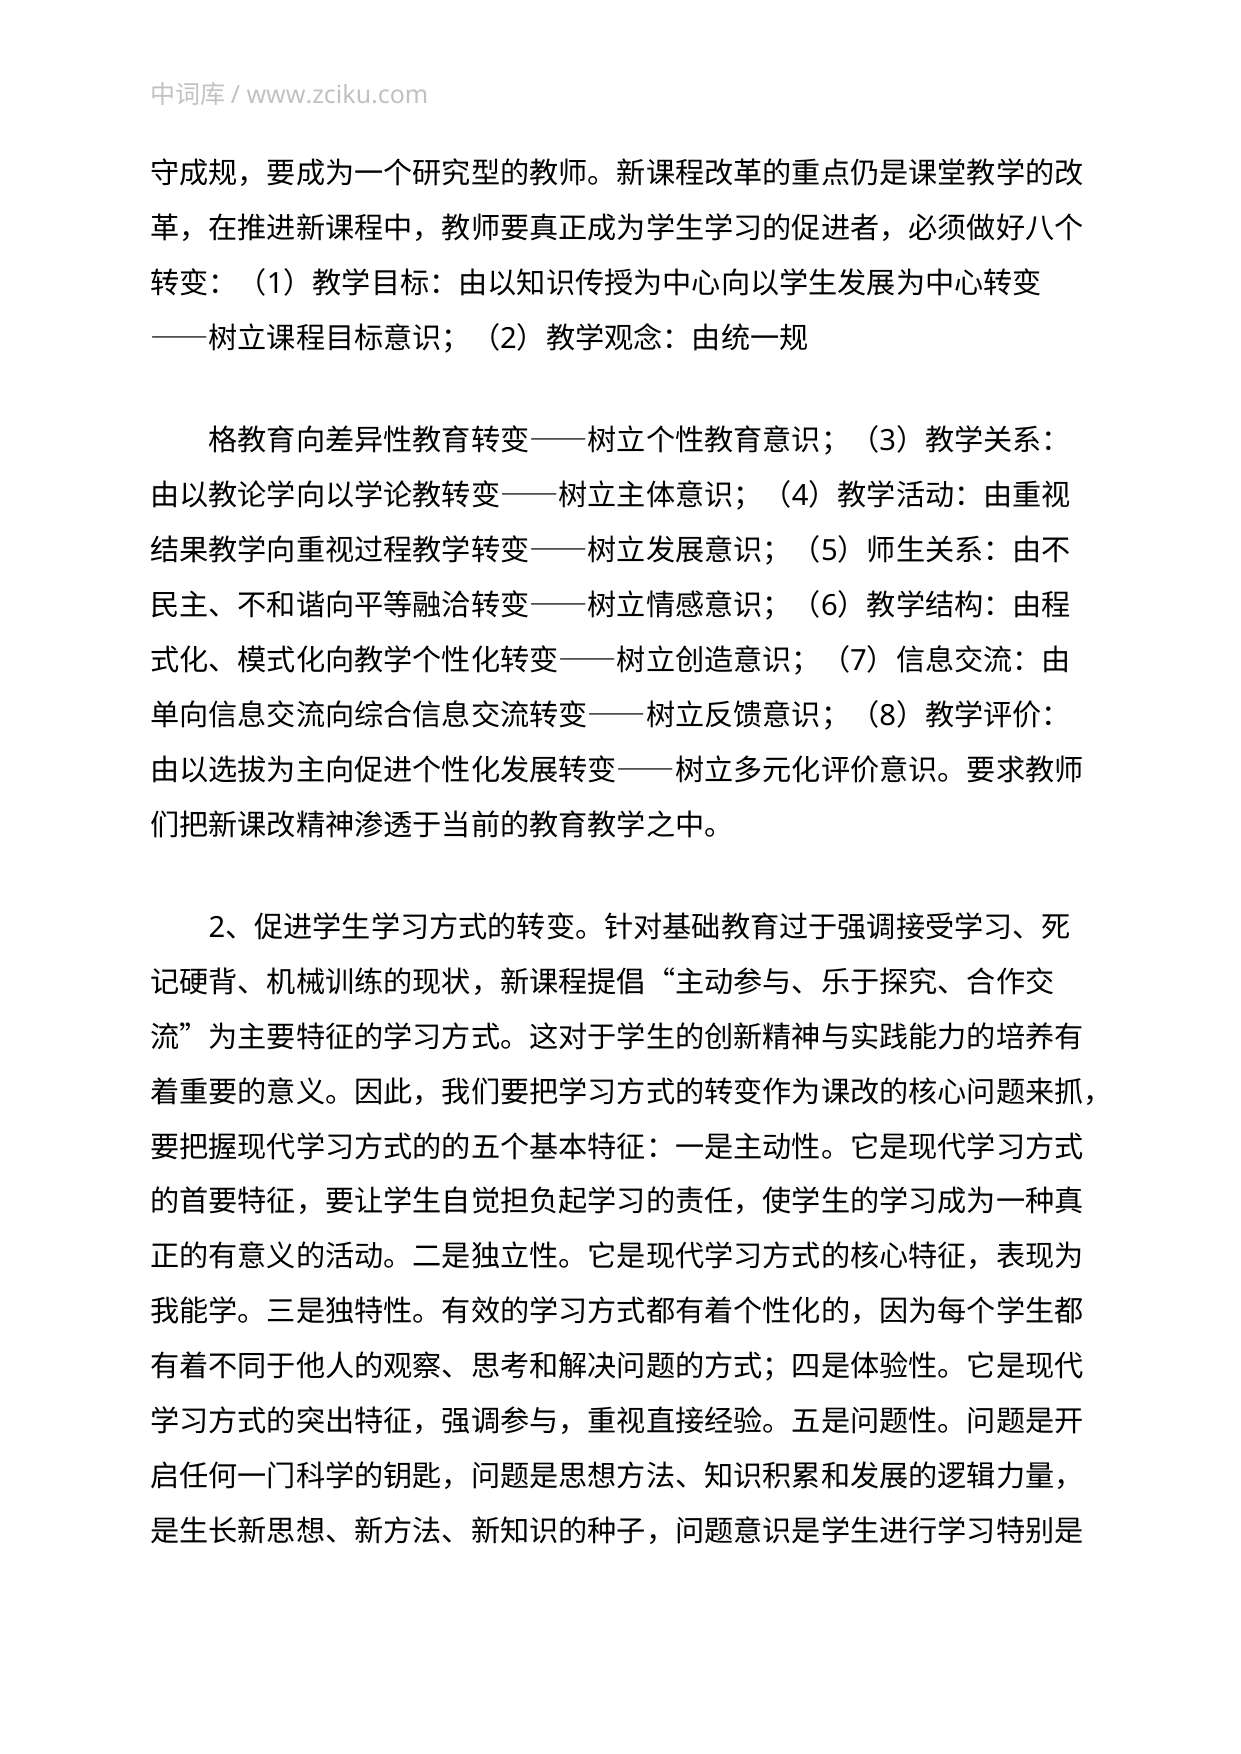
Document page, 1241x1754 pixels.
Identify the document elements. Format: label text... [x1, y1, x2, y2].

text 格教育向差异性教育转变——树立个性教育意识；（3）教学关系：由以教论学向以学论教转变——树立主体意识；（4）教学活动：由重视结果教学向重视过程教学转变——树立发展意识；（5）师生关系：由不民主、不和谐向平等融洽转变——树立情感意识；（6）教学结构：由程式化、模式化向教学个性化转变——树立创造意识；（7）信息交流：由单向信息交流向综合信息交流转变——树立反馈意识；（8）教学评价：由以选拔为主向促进个性化发展转变——树立多元化评价意识。要求教师们把新课改精神渗透于当前的教育教学之中。 [150, 417, 1090, 844]
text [150, 150, 1090, 357]
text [150, 903, 1090, 1550]
